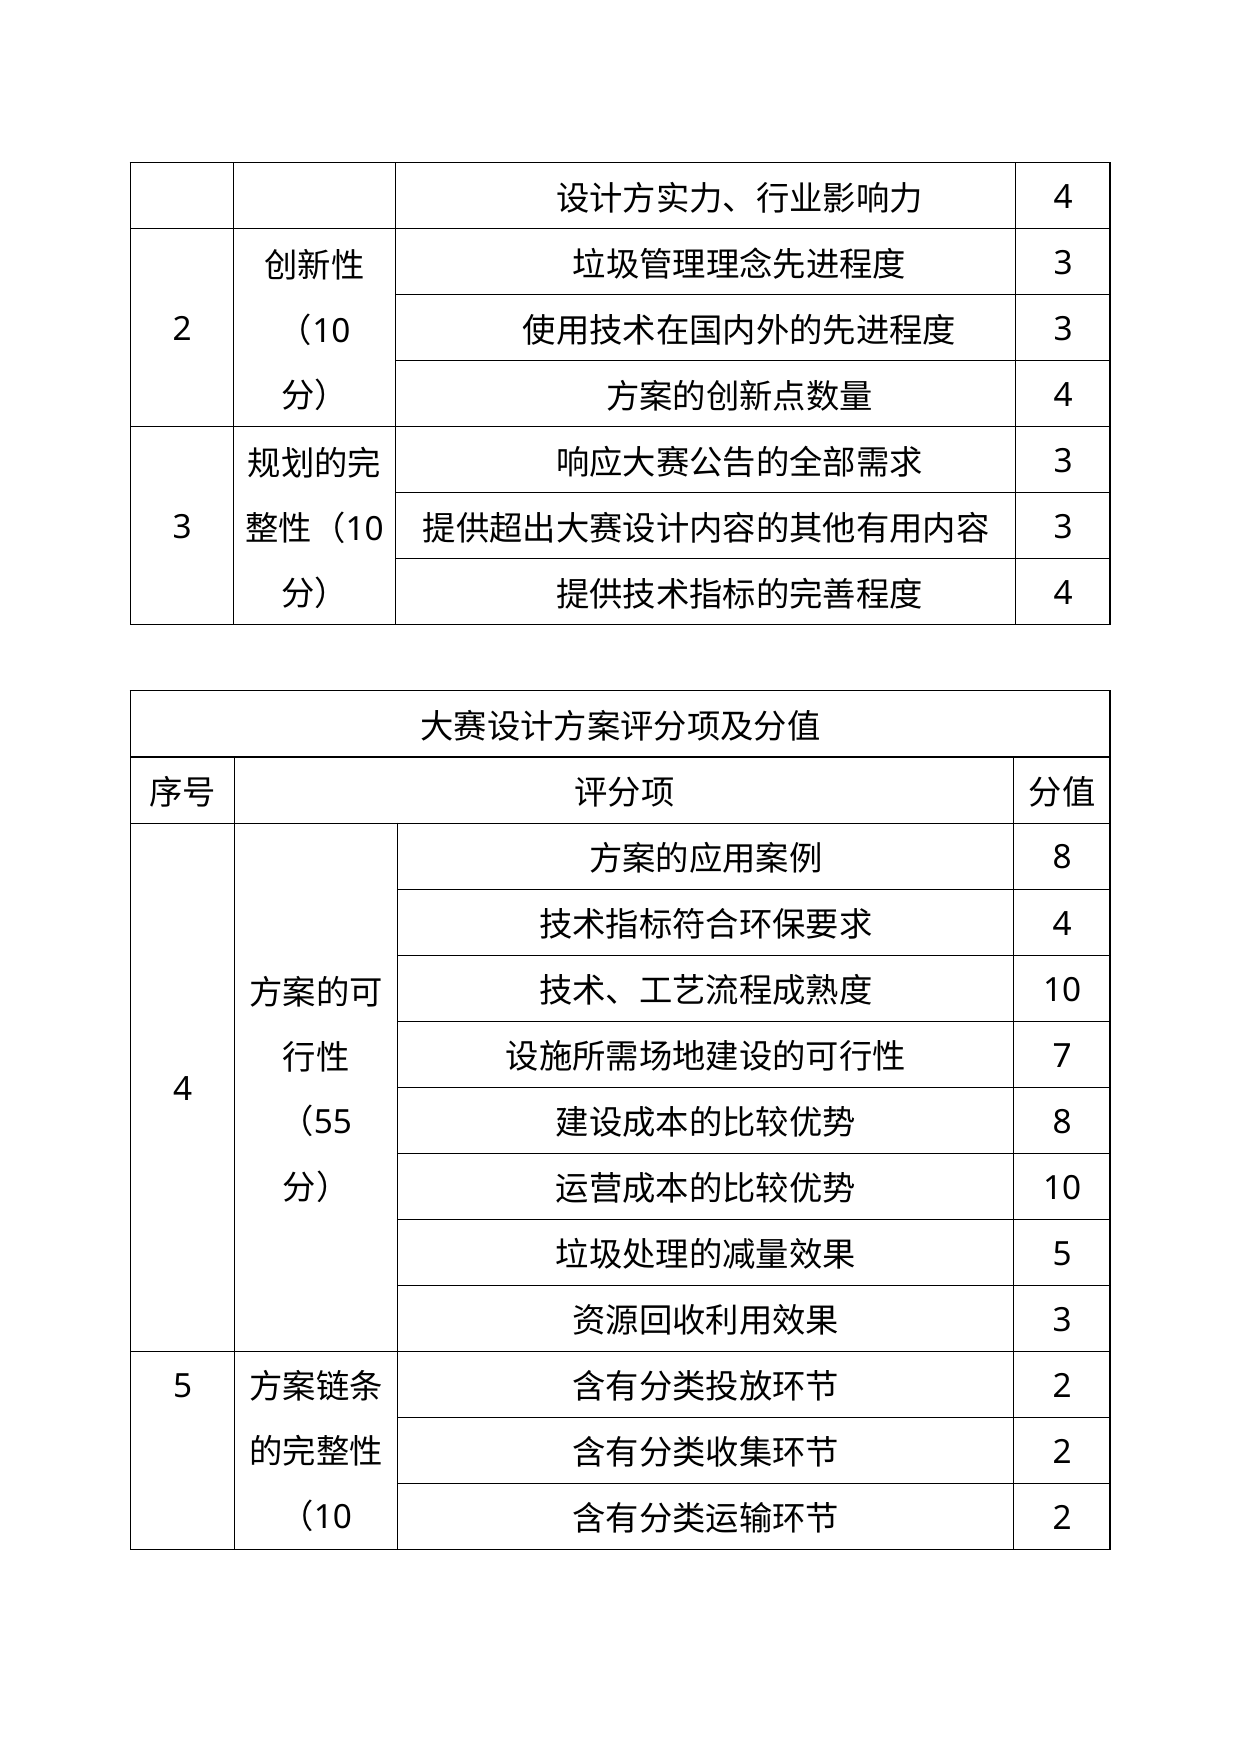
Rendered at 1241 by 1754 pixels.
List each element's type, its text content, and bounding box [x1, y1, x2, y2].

table_cell 3 [131, 427, 233, 624]
table_cell 技术、工艺流程成熟度 [398, 956, 1013, 1021]
table_cell 4 [1016, 559, 1109, 624]
table_cell 设计方实力、行业影响力 [396, 163, 1015, 228]
table_cell 7 [1014, 1022, 1109, 1087]
table_cell 序号 [131, 758, 234, 822]
table_cell 规划的完整性（10分） [234, 427, 395, 624]
table_cell 3 [1016, 493, 1109, 558]
table_cell 5 [131, 1352, 234, 1549]
table_cell 方案的创新点数量 [396, 361, 1015, 426]
table_cell 提供超出大赛设计内容的其他有用内容 [396, 493, 1015, 558]
table_cell 运营成本的比较优势 [398, 1154, 1013, 1219]
table_cell 创新性 （10分） [234, 229, 395, 426]
table_cell 2 [1014, 1352, 1109, 1417]
table_cell 4 [1014, 890, 1109, 954]
table_cell 2 [131, 229, 233, 426]
table_cell 技术指标符合环保要求 [398, 890, 1013, 954]
table_cell 10 [1014, 1154, 1109, 1219]
table_cell 8 [1014, 824, 1109, 888]
table_cell 3 [1014, 1286, 1109, 1351]
table_header 大赛设计方案评分项及分值 [131, 691, 1109, 756]
table_cell 使用技术在国内外的先进程度 [396, 295, 1015, 360]
table_cell 响应大赛公告的全部需求 [396, 427, 1015, 492]
table_cell 8 [1014, 1088, 1109, 1153]
table_cell 评分项 [235, 758, 1013, 822]
table_cell 建设成本的比较优势 [398, 1088, 1013, 1153]
table_cell 含有分类收集环节 [398, 1418, 1013, 1483]
table_cell 资源回收利用效果 [398, 1286, 1013, 1351]
table_cell 2 [1014, 1418, 1109, 1483]
table_cell 3 [1016, 295, 1109, 360]
table_cell 3 [1016, 427, 1109, 492]
table_cell 10 [1014, 956, 1109, 1021]
table_cell 4 [131, 824, 234, 1351]
table_cell 垃圾处理的减量效果 [398, 1220, 1013, 1285]
table_cell 3 [1016, 229, 1109, 294]
table_cell 提供技术指标的完善程度 [396, 559, 1015, 624]
table_cell 分值 [1014, 758, 1109, 822]
table_cell 含有分类投放环节 [398, 1352, 1013, 1417]
table_cell 4 [1016, 361, 1109, 426]
table_cell 含有分类运输环节 [398, 1484, 1013, 1549]
table_cell 4 [1016, 163, 1109, 228]
table_cell 方案的应用案例 [398, 824, 1013, 888]
table_cell 设施所需场地建设的可行性 [398, 1022, 1013, 1087]
table_cell 5 [1014, 1220, 1109, 1285]
table_cell 2 [1014, 1484, 1109, 1549]
table_cell 方案的可行性 （55分） [235, 824, 397, 1351]
table_cell 垃圾管理理念先进程度 [396, 229, 1015, 294]
table_cell 方案链条的完整性（10分） [235, 1352, 397, 1549]
